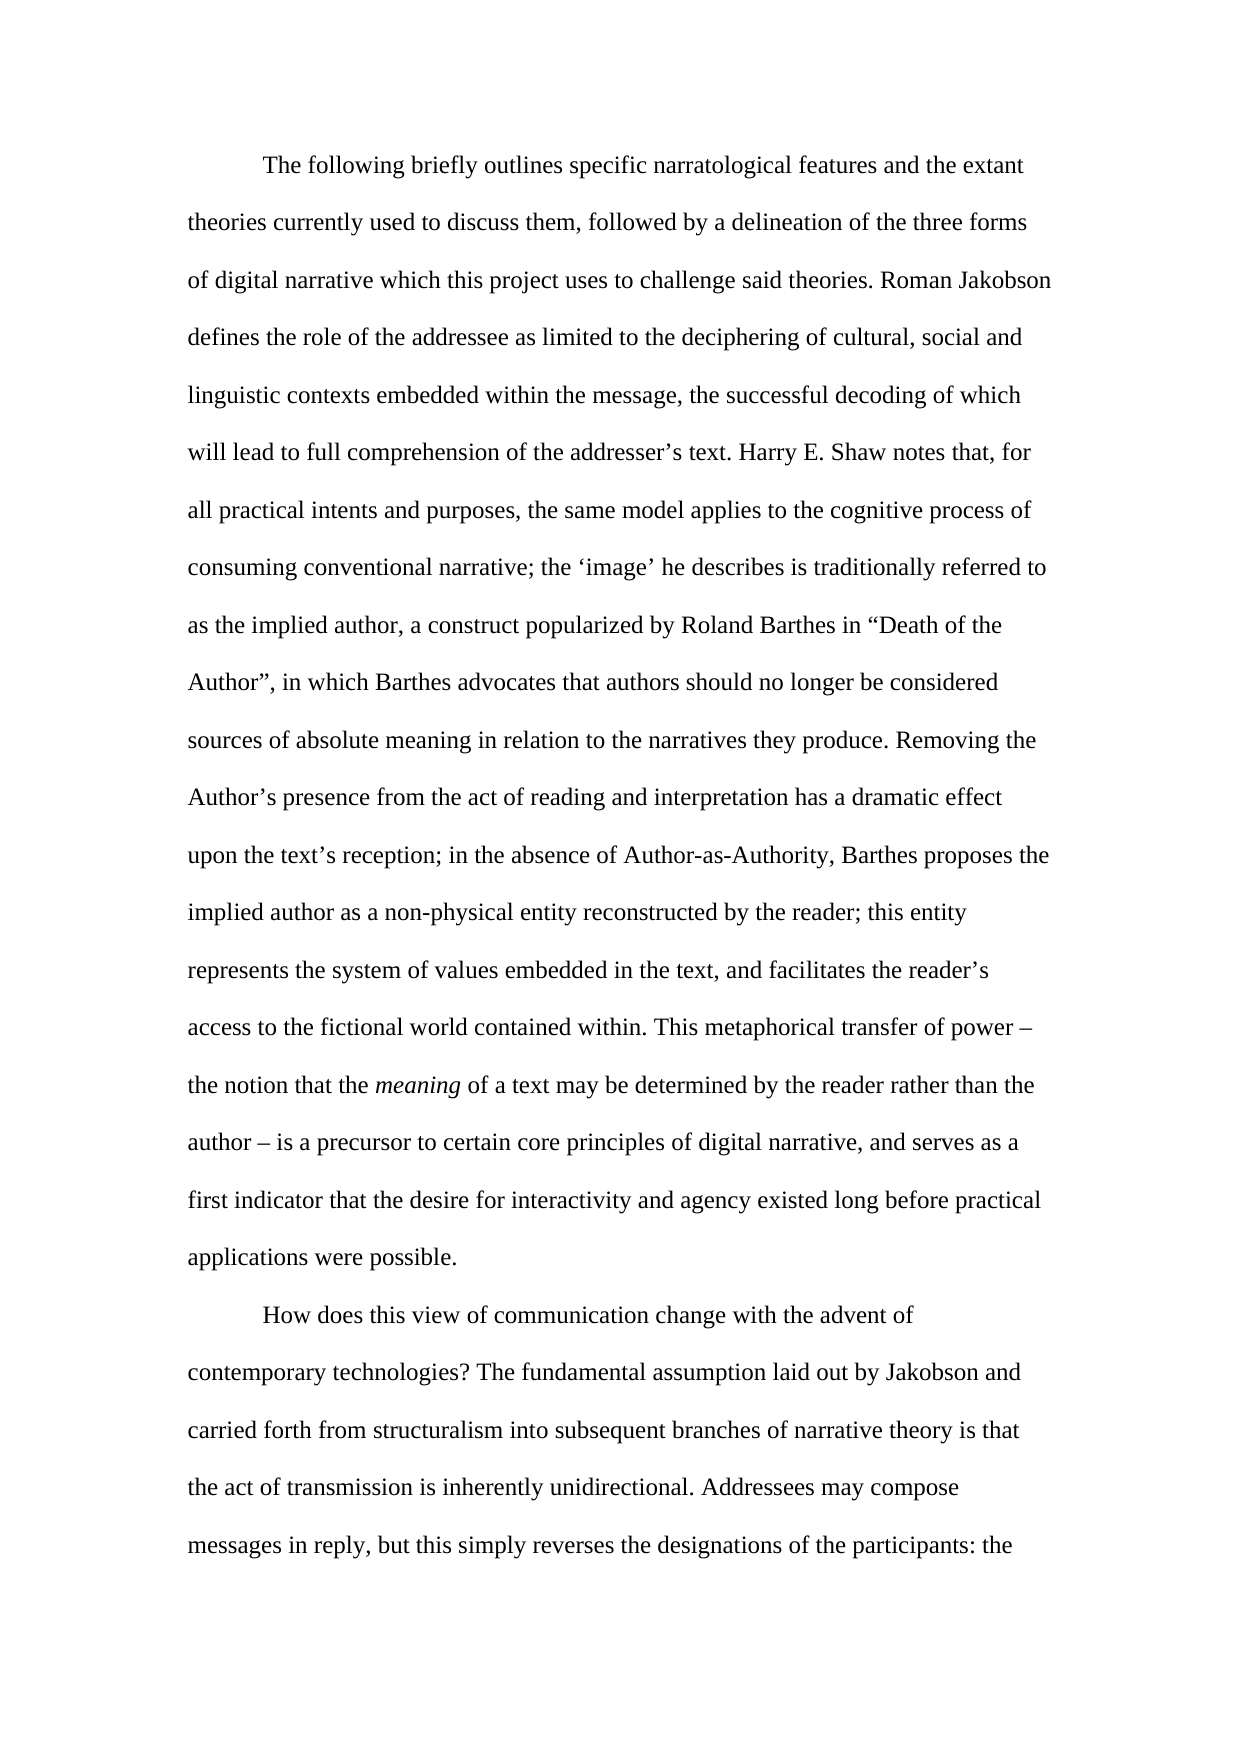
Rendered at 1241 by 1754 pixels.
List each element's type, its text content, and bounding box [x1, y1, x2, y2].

text The following briefly outlines specific narratological features and the extant theories currently used to discuss them, followed by a delineation of the three forms of digital narrative which this project uses to challenge said theories. Roman Jakobson defines the role of the addressee as limited to the deciphering of cultural, social and linguistic contexts embedded within the message, the successful decoding of which will lead to full comprehension of the addresser’s text. Harry E. Shaw notes that, for all practical intents and purposes, the same model applies to the cognitive process of consuming conventional narrative; the ‘image’ he describes is traditionally referred to as the implied author, a construct popularized by Roland Barthes in “Death of the Author”, in which Barthes advocates that authors should no longer be considered sources of absolute meaning in relation to the narratives they produce. Removing the Author’s presence from the act of reading and interpretation has a dramatic effect upon the text’s reception; in the absence of Author-as-Authority, Barthes proposes the implied author as a non-physical entity reconstructed by the reader; this entity represents the system of values embedded in the text, and facilitates the reader’s access to the fictional world contained within. This metaphorical transfer of power – the notion that the meaning of a text may be determined by the reader rather than the author – is a precursor to certain core principles of digital narrative, and serves as a first indicator that the desire for interactivity and agency existed long before practical applications were possible. [187, 150, 1053, 1271]
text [187, 1300, 1053, 1559]
